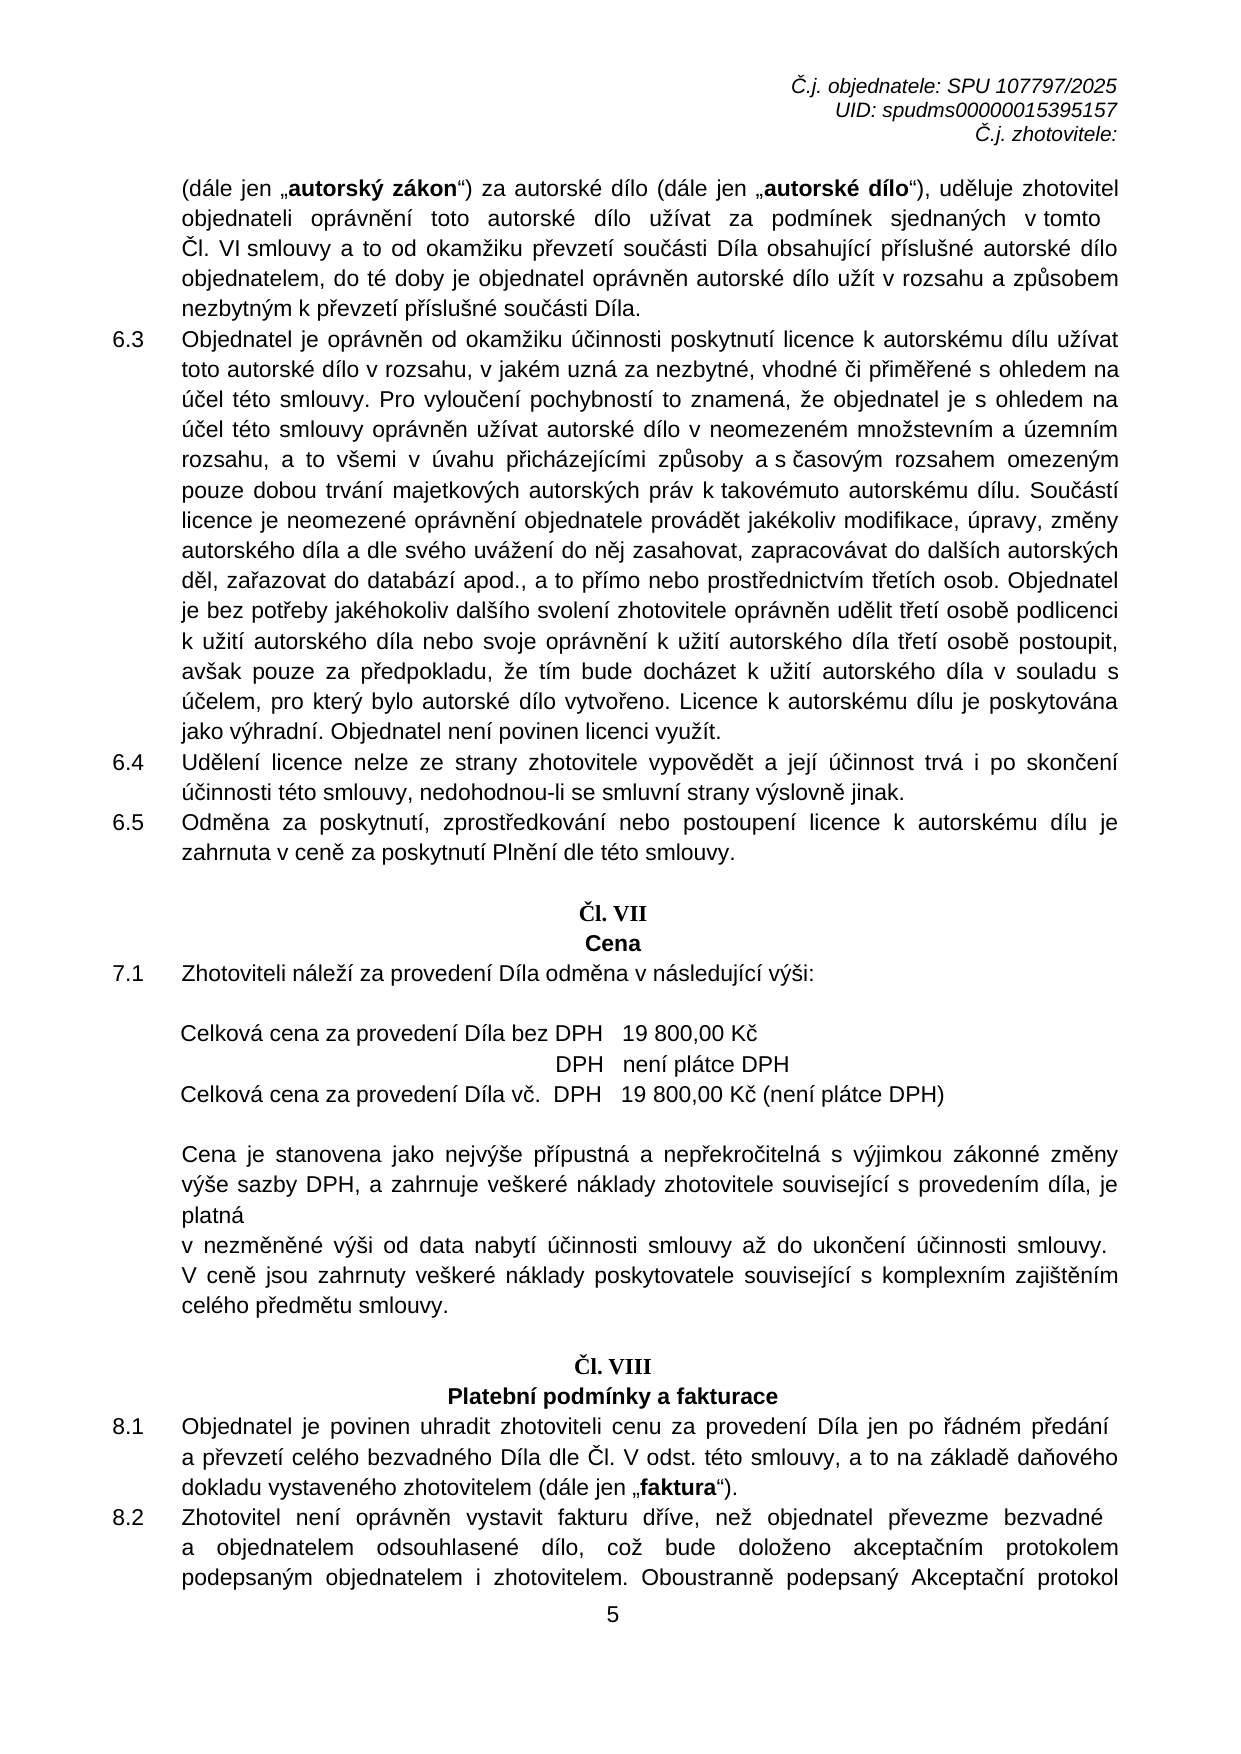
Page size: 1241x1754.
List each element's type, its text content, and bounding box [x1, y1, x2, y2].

text Celková cena za provedení Díla vč. DPH 19 800,00 Kč (není plátce DPH) [106, 1081, 1119, 1107]
list Odměna za poskytnutí, zprostředkování nebo postoupení licence k autorskému dílu je zahrnuta v ceně za poskytnutí Plnění dle této smlouvy. [144, 809, 1119, 865]
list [144, 1504, 1119, 1591]
list Zhotoviteli náleží za provedení Díla odměna v následující výši: [144, 960, 1119, 986]
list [144, 174, 1119, 322]
list Objednatel je povinen uhradit zhotoviteli cenu za provedení Díla jen po řádném předání a převzetí celého bezvadného Díla dle Čl. V odst. této smlouvy, a to na základě daňového dokladu vystaveného zhotovitelem (dále jen „faktura“). [144, 1413, 1119, 1500]
text Cena je stanovena jako nejvýše přípustná a nepřekročitelná s výjimkou zákonné změny výše sazby DPH, a zahrnuje veškeré náklady zhotovitele související s provedením díla, je platná v nezměněné výši od data nabytí účinnosti smlouvy až do ukončení účinnosti smlouvy. V ceně jsou zahrnuty veškeré náklady poskytovatele související s komplexním zajištěním celého předmětu smlouvy. [181, 1141, 1119, 1319]
list Objednatel je oprávněn od okamžiku účinnosti poskytnutí licence k autorskému dílu užívat toto autorské dílo v rozsahu, v jakém uzná za nezbytné, vhodné či přiměřené s ohledem na účel této smlouvy. Pro vyloučení pochybností to znamená, že objednatel je s ohledem na účel této smlouvy oprávněn užívat autorské dílo v neomezeném množstevním a územním rozsahu, a to všemi v úvahu přicházejícími způsoby a s časovým rozsahem omezeným pouze dobou trvání majetkových autorských práv k takovémuto autorskému dílu. Součástí licence je neomezené oprávnění objednatele provádět jakékoliv modifikace, úpravy, změny autorského díla a dle svého uvážení do něj zasahovat, zapracovávat do dalších autorských děl, zařazovat do databází apod., a to přímo nebo prostřednictvím třetích osob. Objednatel je bez potřeby jakéhokoliv dalšího svolení zhotovitele oprávněn udělit třetí osobě podlicenci k užití autorského díla nebo svoje oprávnění k užití autorského díla třetí osobě postoupit, avšak pouze za předpokladu, že tím bude docházet k užití autorského díla v souladu s účelem, pro který bylo autorské dílo vytvořeno. Licence k autorskému dílu je poskytována jako výhradní. Objednatel není povinen licenci využít. [144, 326, 1119, 744]
text DPH není plátce DPH [106, 1051, 1119, 1077]
list Udělení licence nelze ze strany zhotovitele vypovědět a její účinnost trvá i po skončení účinnosti této smlouvy, nedohodnou-li se smluvní strany výslovně jinak. [144, 748, 1119, 805]
list Platební podmínky a fakturace [106, 1353, 1119, 1409]
list Cena [106, 899, 1119, 956]
text Celková cena za provedení Díla bez DPH 19 800,00 Kč [106, 1020, 1119, 1047]
